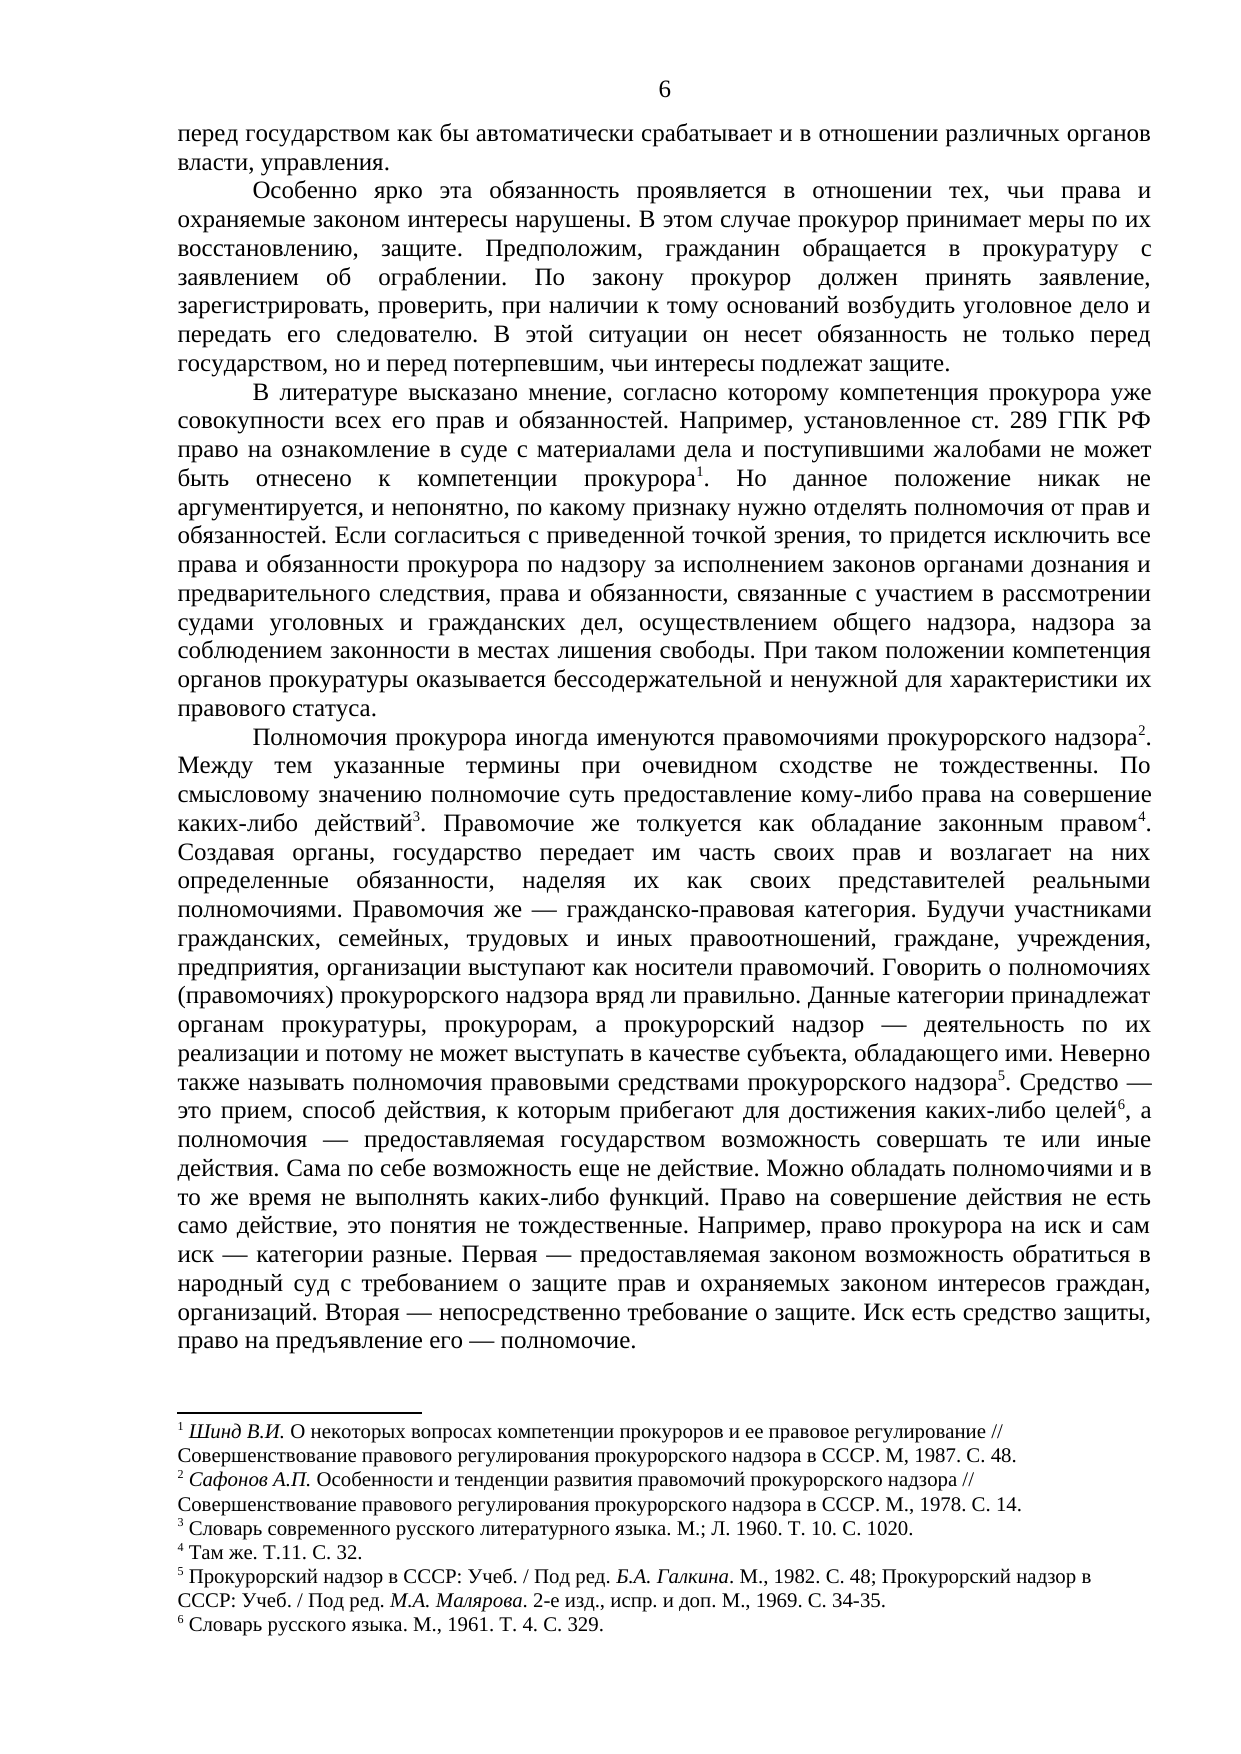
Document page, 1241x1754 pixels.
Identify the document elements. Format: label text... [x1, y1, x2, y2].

text Особенно ярко эта обязанность проявляется в отношении тех, чьи права и охраняемые законом интересы нарушены. В этом случае прокурор принимает меры по их восстановлению, защите. Предположим, гражданин обращается в прокуратуру с заявлением об ограблении. По закону прокурор должен принять заявление, зарегистрировать, проверить, при наличии к тому оснований возбудить уголовное дело и передать его следователю. В этой ситуации он несет обязанность не только перед государством, но и перед потерпевшим, чьи интересы подлежат защите. [177, 176, 1152, 377]
text Полномочия прокурора иногда именуются правомочиями прокурорского надзора. Между тем указанные термины при очевидном сходстве не тождественны. По смысловому значению полномочие суть предоставление кому-либо права на совершение каких-либо действий. Правомочие же толкуется как обладание законным правом. Создавая органы, государство передает им часть своих прав и возлагает на них определенные обязанности, наделяя их как своих представителей реальными полномочиями. Правомочия же — гражданско-правовая категория. Будучи участниками гражданских, семейных, трудовых и иных правоотношений, граждане, учреждения, предприятия, организации выступают как носители правомочий. Говорить о полномочиях (правомочиях) прокурорского надзора вряд ли правильно. Данные категории принадлежат органам прокуратуры, прокурорам, а прокурорский надзор — деятельность по их реализации и потому не может выступать в качестве субъекта, обладающего ими. Неверно также называть полномочия правовыми средствами прокурорского надзора. Средство — это прием, способ действия, к которым прибегают для достижения каких-либо целей, а полномочия — предоставляемая государством возможность совершать те или иные действия. Сама по себе возможность еще не действие. Можно обладать полномочиями и в то же время не выполнять каких-либо функций. Право на совершение действия не есть само действие, это понятия не тождественные. Например, право прокурора на иск и сам иск — категории разные. Первая — предоставляемая законом возможность обратиться в народный суд с требованием о защите прав и охраняемых законом интересов граждан, организаций. Вторая — непосредственно требование о защите. Иск есть средство защиты, право на предъявление его — полномочие. [177, 722, 1152, 1354]
text В литературе высказано мнение, согласно которому компетенция прокурора уже совокупности всех его прав и обязанностей. Например, установленное ст. 289 ГПК РФ право на ознакомление в суде с материалами дела и поступившими жалобами не может быть отнесено к компетенции прокурора. Но данное положение никак не аргументируется, и непонятно, по какому признаку нужно отделять полномочия от прав и обязанностей. Если согласиться с приведенной точкой зрения, то придется исключить все права и обязанности прокурора по надзору за исполнением законов органами дознания и предварительного следствия, права и обязанности, связанные с участием в рассмотрении судами уголовных и гражданских дел, осуществлением общего надзора, надзора за соблюдением законности в местах лишения свободы. При таком положении компетенция органов прокуратуры оказывается бессодержательной и ненужной для характеристики их правового статуса. [177, 377, 1152, 722]
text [177, 118, 1152, 176]
